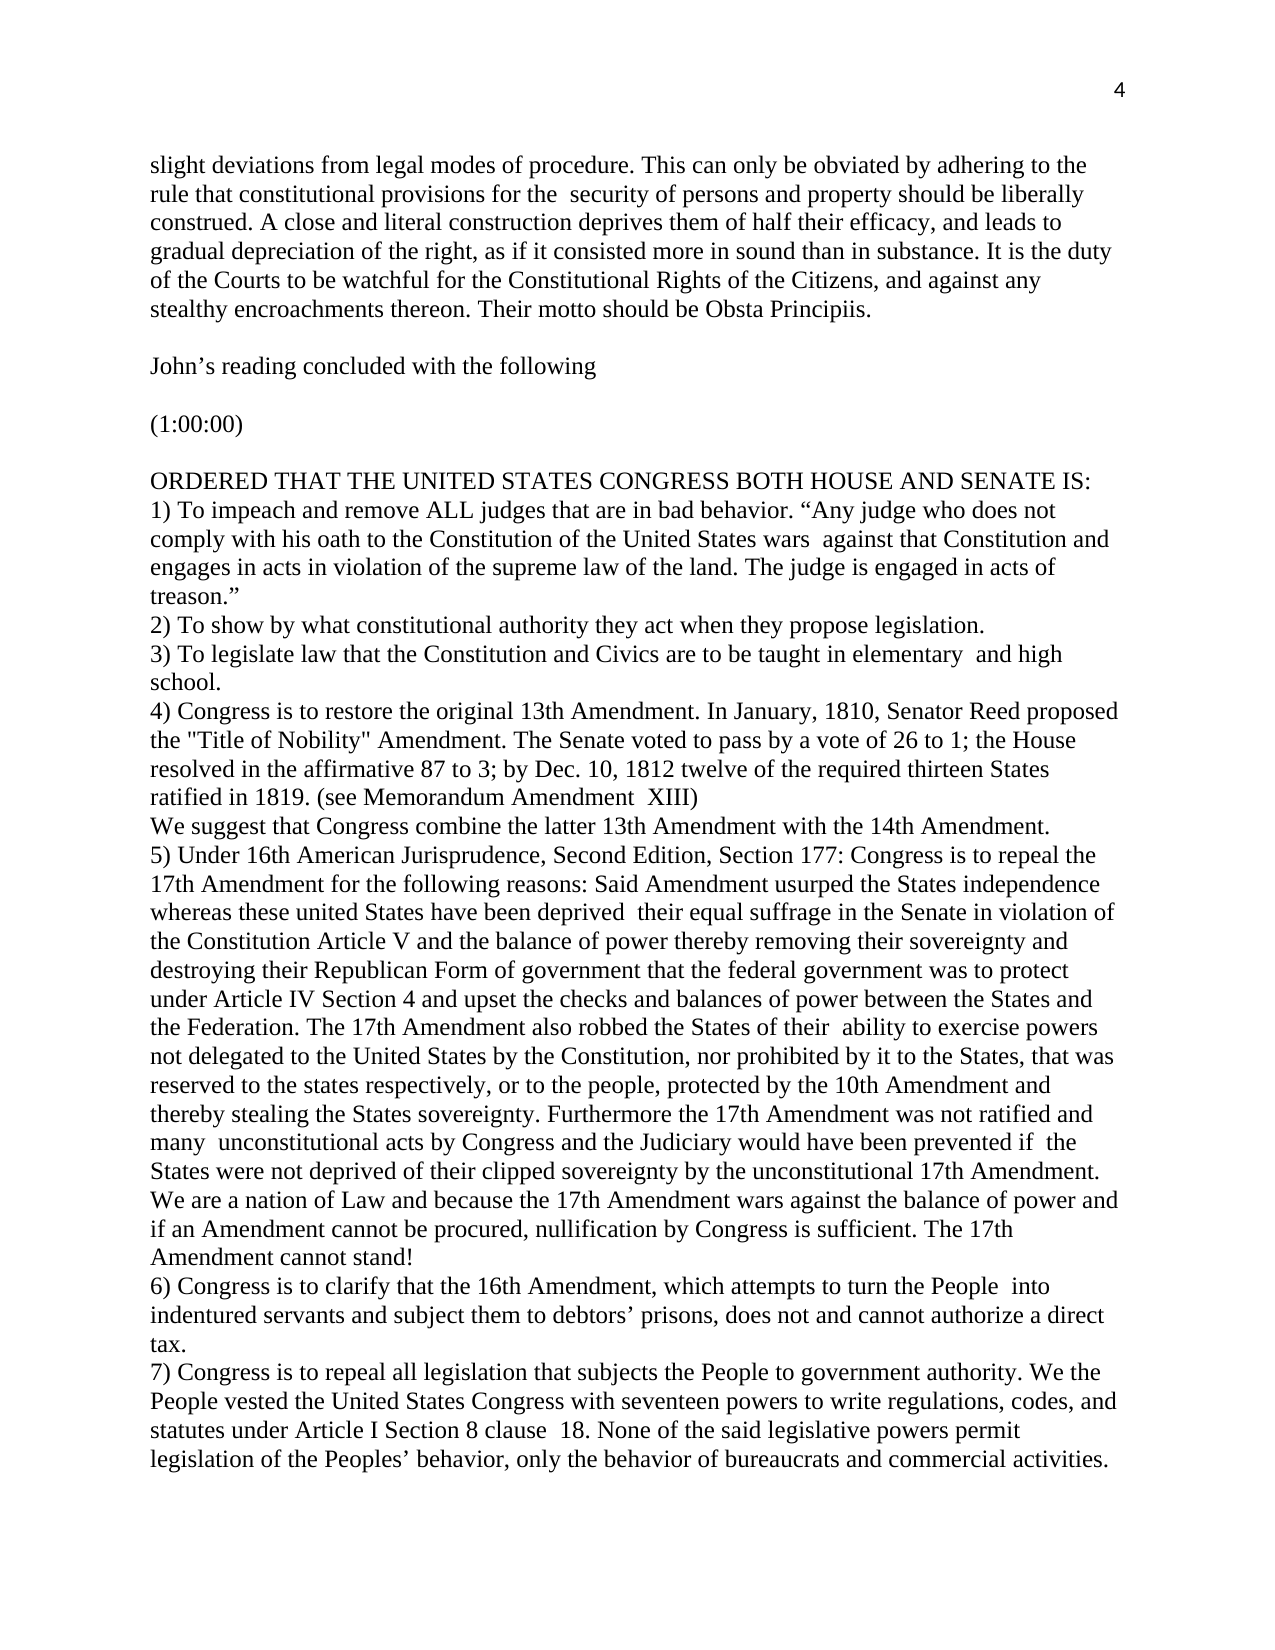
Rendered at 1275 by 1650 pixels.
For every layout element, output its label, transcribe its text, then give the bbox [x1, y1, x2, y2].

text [150, 1357, 1125, 1472]
text We suggest that Congress combine the latter 13th Amendment with the 14th Amendment. [150, 811, 1125, 840]
text 1) To impeach and remove ALL judges that are in bad behavior. “Any judge who does not comply with his oath to the Constitution of the United States wars against that Constitution and engages in acts in violation of the supreme law of the land. The judge is engaged in acts of treason.” [150, 495, 1125, 610]
text John’s reading concluded with the following [150, 351, 1125, 380]
text 6) Congress is to clarify that the 16th Amendment, which attempts to turn the People into indentured servants and subject them to debtors’ prisons, does not and cannot authorize a direct tax. [150, 1271, 1125, 1357]
text (1:00:00) [150, 409, 1125, 437]
text ORDERED THAT THE UNITED STATES CONGRESS BOTH HOUSE AND SENATE IS: [150, 466, 1125, 495]
text 4) Congress is to restore the original 13th Amendment. In January, 1810, Senator Reed proposed the "Title of Nobility" Amendment. The Senate voted to pass by a vote of 26 to 1; the House resolved in the affirmative 87 to 3; by Dec. 10, 1812 twelve of the required thirteen States ratified in 1819. (see Memorandum Amendment XIII) [150, 696, 1125, 811]
text 2) To show by what constitutional authority they act when they propose legislation. [150, 610, 1125, 639]
text 5) Under 16th American Jurisprudence, Second Edition, Section 177: Congress is to repeal the 17th Amendment for the following reasons: Said Amendment usurped the States independence whereas these united States have been deprived their equal suffrage in the Senate in violation of the Constitution Article V and the balance of power thereby removing their sovereignty and destroying their Republican Form of government that the federal government was to protect under Article IV Section 4 and upset the checks and balances of power between the States and the Federation. The 17th Amendment also robbed the States of their ability to exercise powers not delegated to the United States by the Constitution, nor prohibited by it to the States, that was reserved to the states respectively, or to the people, protected by the 10th Amendment and thereby stealing the States sovereignty. Furthermore the 17th Amendment was not ratified and many unconstitutional acts by Congress and the Judiciary would have been prevented if the States were not deprived of their clipped sovereignty by the unconstitutional 17th Amendment. We are a nation of Law and because the 17th Amendment wars against the balance of power and if an Amendment cannot be procured, nullification by Congress is sufficient. The 17th Amendment cannot stand! [150, 840, 1125, 1271]
text 3) To legislate law that the Constitution and Civics are to be taught in elementary and high school. [150, 639, 1125, 696]
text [150, 150, 1125, 322]
